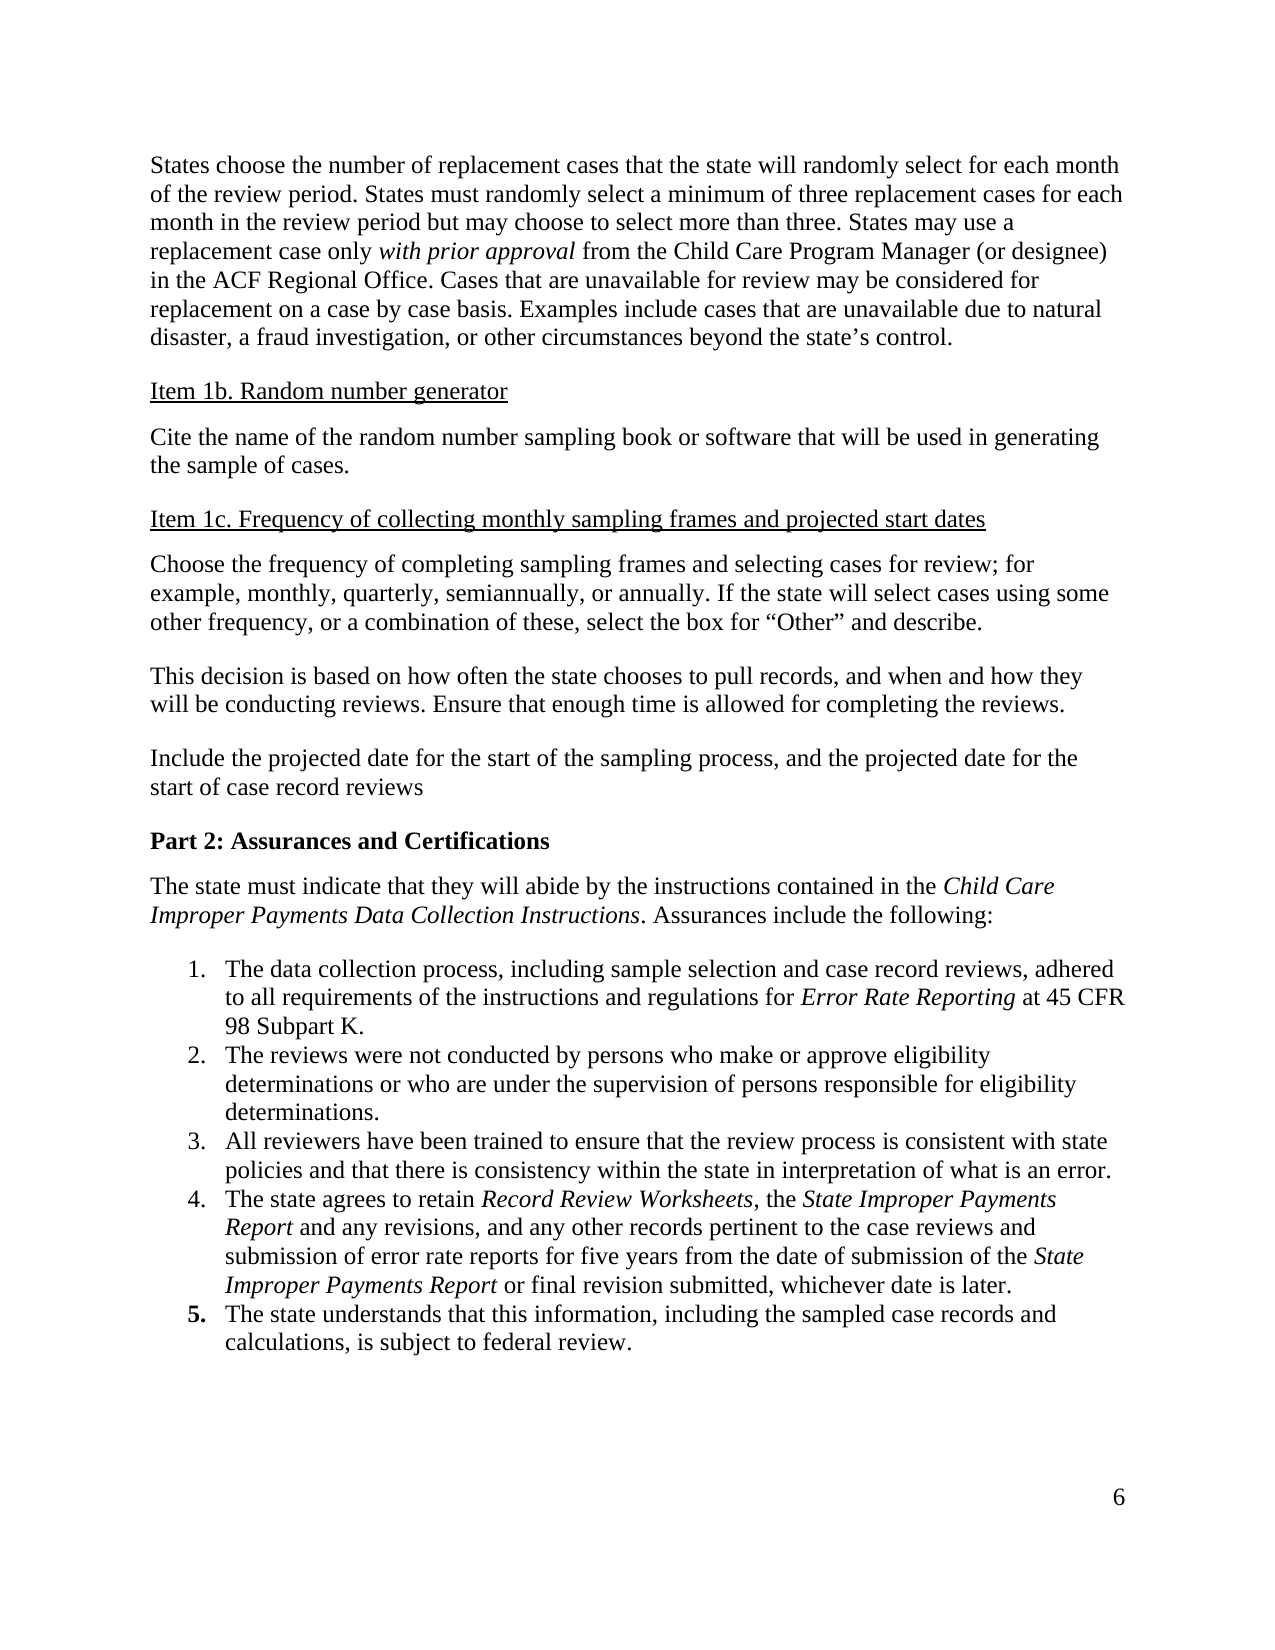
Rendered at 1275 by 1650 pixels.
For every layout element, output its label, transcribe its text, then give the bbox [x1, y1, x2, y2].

subtitle Part 2: Assurances and Certifications [150, 826, 1125, 854]
list The data collection process, including sample selection and case record reviews, adhered to all requirements of the instructions and regulations for Error Rate Reporting at 45 CFR 98 Subpart K. [187, 954, 1125, 1040]
text This decision is based on how often the state chooses to pull records, and when and how they will be conducting reviews. Ensure that enough time is allowed for completing the reviews. [150, 661, 1125, 718]
list All reviewers have been trained to ensure that the review process is consistent with state policies and that there is consistency within the state in interpretation of what is an error. [187, 1126, 1125, 1184]
text The state must indicate that they will abide by the instructions contained in the Child Care Improper Payments Data Collection Instructions. Assurances include the following: [150, 871, 1125, 929]
list The reviews were not conducted by persons who make or approve eligibility determinations or who are under the supervision of persons responsible for eligibility determinations. [187, 1040, 1125, 1126]
text Cite the name of the random number sampling book or software that will be used in generating the sample of cases. [150, 422, 1125, 479]
list The state understands that this information, including the sampled case records and calculations, is subject to federal review. [187, 1299, 1125, 1356]
text Choose the frequency of completing sampling frames and selecting cases for review; for example, monthly, quarterly, semiannually, or annually. If the state will select cases using some other frequency, or a combination of these, select the box for “Other” and describe. [150, 549, 1125, 636]
list The state agrees to retain Record Review Worksheets, the State Improper Payments Report and any revisions, and any other records pertinent to the case reviews and submission of error rate reports for five years from the date of submission of the State Improper Payments Report or final revision submitted, whichever date is later. [187, 1184, 1125, 1299]
text Include the projected date for the start of the sampling process, and the projected date for the start of case record reviews [150, 743, 1125, 801]
subtitle Item 1c. Frequency of collecting monthly sampling frames and projected start dates [150, 504, 1125, 533]
subtitle Item 1b. Random number generator [150, 376, 1125, 405]
text States choose the number of replacement cases that the state will randomly select for each month of the review period. States must randomly select a minimum of three replacement cases for each month in the review period but may choose to select more than three. States may use a replacement case only with prior approval from the Child Care Program Manager (or designee) in the ACF Regional Office. Cases that are unavailable for review may be considered for replacement on a case by case basis. Examples include cases that are unavailable due to natural disaster, a fraud investigation, or other circumstances beyond the state’s control. [150, 150, 1125, 351]
